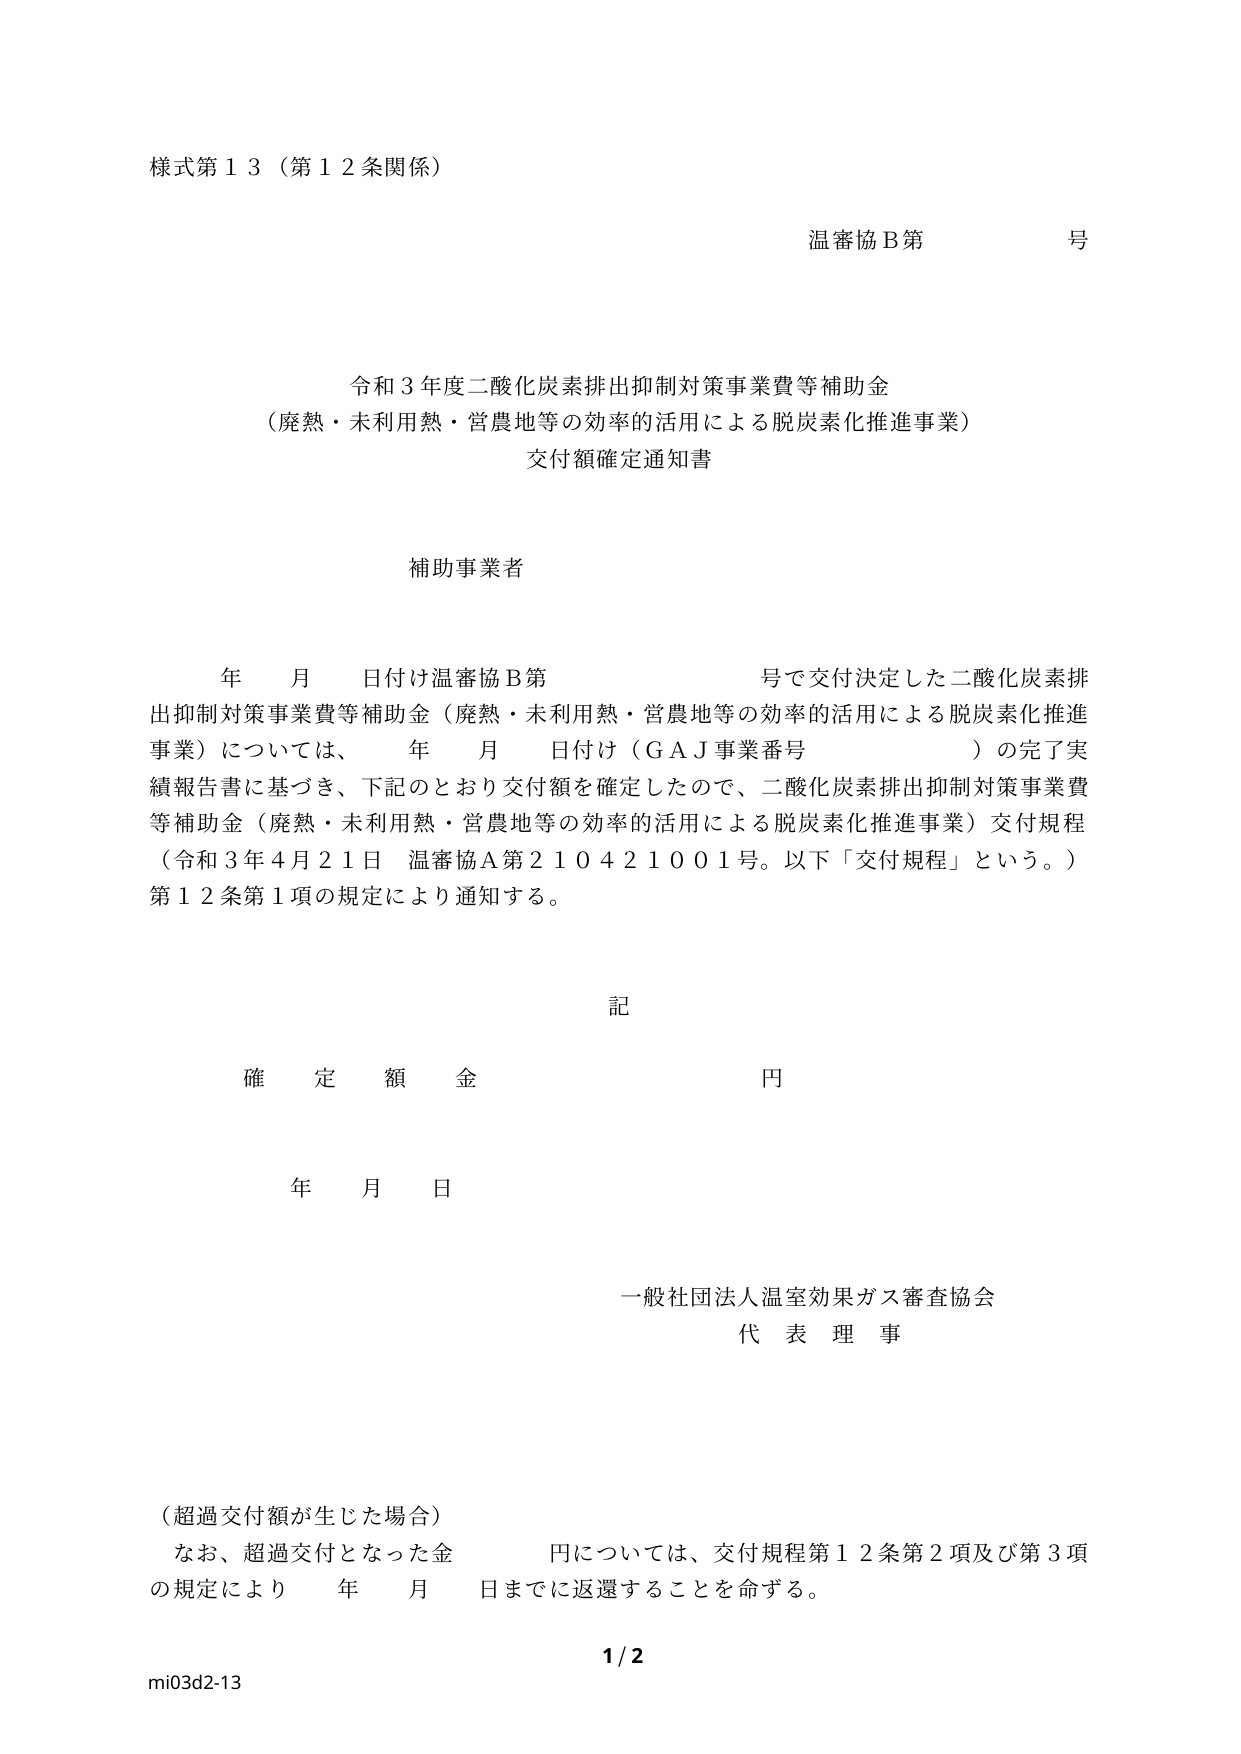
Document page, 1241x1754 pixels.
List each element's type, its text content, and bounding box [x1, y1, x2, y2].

text 交付額確定通知書 [149, 439, 1091, 476]
text （廃熱・未利用熱・営農地等の効率的活用による脱炭素化推進事業） [149, 403, 1091, 439]
text 年 月 日 [149, 1169, 1091, 1205]
text 様式第１３（第１２条関係） [149, 148, 1091, 184]
text 代 表 理 事 [149, 1314, 1091, 1351]
text （超過交付額が生じた場合） [149, 1497, 1091, 1533]
text 補助事業者 [149, 549, 1091, 585]
text 記 [149, 986, 1091, 1023]
text 令和３年度二酸化炭素排出抑制対策事業費等補助金 [149, 367, 1091, 403]
text 一般社団法人温室効果ガス審査協会 [149, 1278, 1062, 1314]
text 確 定 額 金 円 [149, 1059, 1091, 1096]
text 年 月 日付け温審協Ｂ第 号で交付決定した二酸化炭素排出抑制対策事業費等補助金（廃熱・未利用熱・営農地等の効率的活用による脱炭素化推進事業）については、 年 月 日付け（ＧＡＪ事業番号 ）の完了実績報告書に基づき、下記のとおり交付額を確定したので、二酸化炭素排出抑制対策事業費等補助金（廃熱・未利用熱・営農地等の効率的活用による脱炭素化推進事業）交付規程（令和３年４月２１日 温審協Ａ第２１０４２１００１号。以下「交付規程」という。）第１２条第１項の規定により通知する。 [149, 658, 1091, 913]
text 温審協Ｂ第 号 [149, 221, 1091, 257]
text なお、超過交付となった金 円については、交付規程第１２条第２項及び第３項の規定により 年 月 日までに返還することを命ずる。 [149, 1533, 1091, 1606]
